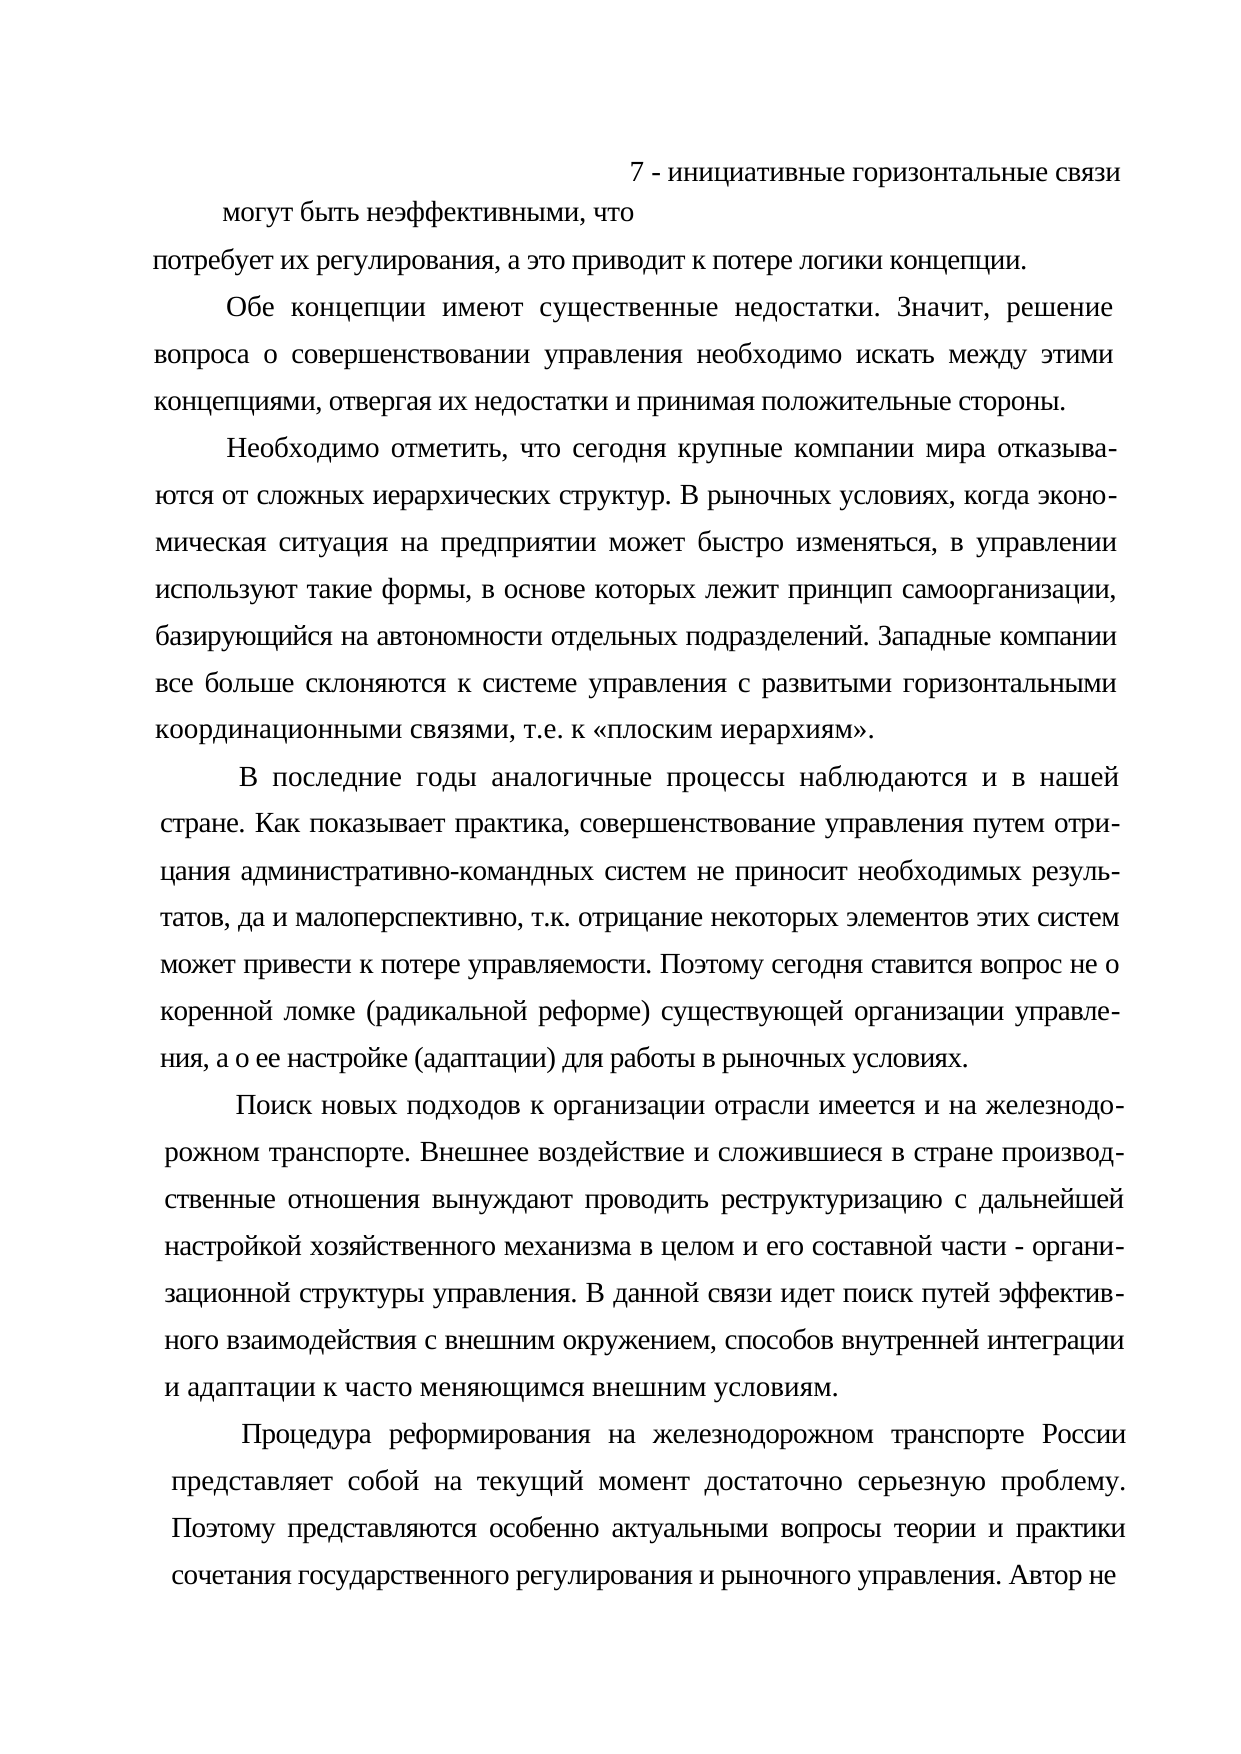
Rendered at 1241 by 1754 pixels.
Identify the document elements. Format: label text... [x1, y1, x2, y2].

text Необходимо отметить, что сегодня крупные компании мира отказываются от сложных иерархических структур. В рыночных условиях, когда экономическая ситуация на предприятии может быстро изменяться, в управлении используют такие формы, в основе которых лежит принцип самоорганизации, базирующийся на автономности отдельных подразделений. Западные компании все больше склоняются к системе управления с развитыми горизонтальными координационными связями, т.е. к «плоским иерархиям». [155, 419, 1117, 748]
text Обе концепции имеют существенные недостатки. Значит, решение вопроса о совершенствовании управления необходимо искать между этими концепциями, отвергая их недостатки и принимая положительные стороны. [154, 279, 1114, 419]
text Поиск новых подходов к организации отрасли имеется и на железнодорожном транспорте. Внешнее воздействие и сложившиеся в стране производственные отношения вынуждают проводить реструктуризацию с дальнейшей настройкой хозяйственного механизма в целом и его составной части - организационной структуры управления. В данной связи идет поиск путей эффективного взаимодействия с внешним окружением, способов внутренней интеграции и адаптации к часто меняющимся внешним условиям. [164, 1077, 1124, 1406]
text Процедура реформирования на железнодорожном транспорте России представляет собой на текущий момент достаточно серьезную проблему. Поэтому представляются особенно актуальными вопросы теории и практики сочетания государственного регулирования и рыночного управления. Автор не [171, 1406, 1127, 1594]
text В последние годы аналогичные процессы наблюдаются и в нашей стране. Как показывает практика, совершенствование управления путем отрицания административно-командных систем не приносит необходимых результатов, да и малоперспективно, т.к. отрицание некоторых элементов этих систем может привести к потере управляемости. Поэтому сегодня ставится вопрос не о коренной ломке (радикальной реформе) существующей организации управления, а о ее настройке (адаптации) для работы в рыночных условиях. [160, 748, 1120, 1077]
text 7 - инициативные горизонтальные связи могут быть неэффективными, что [222, 150, 1127, 230]
text потребует их регулирования, а это приводит к потере логики концепции. [152, 232, 1127, 279]
